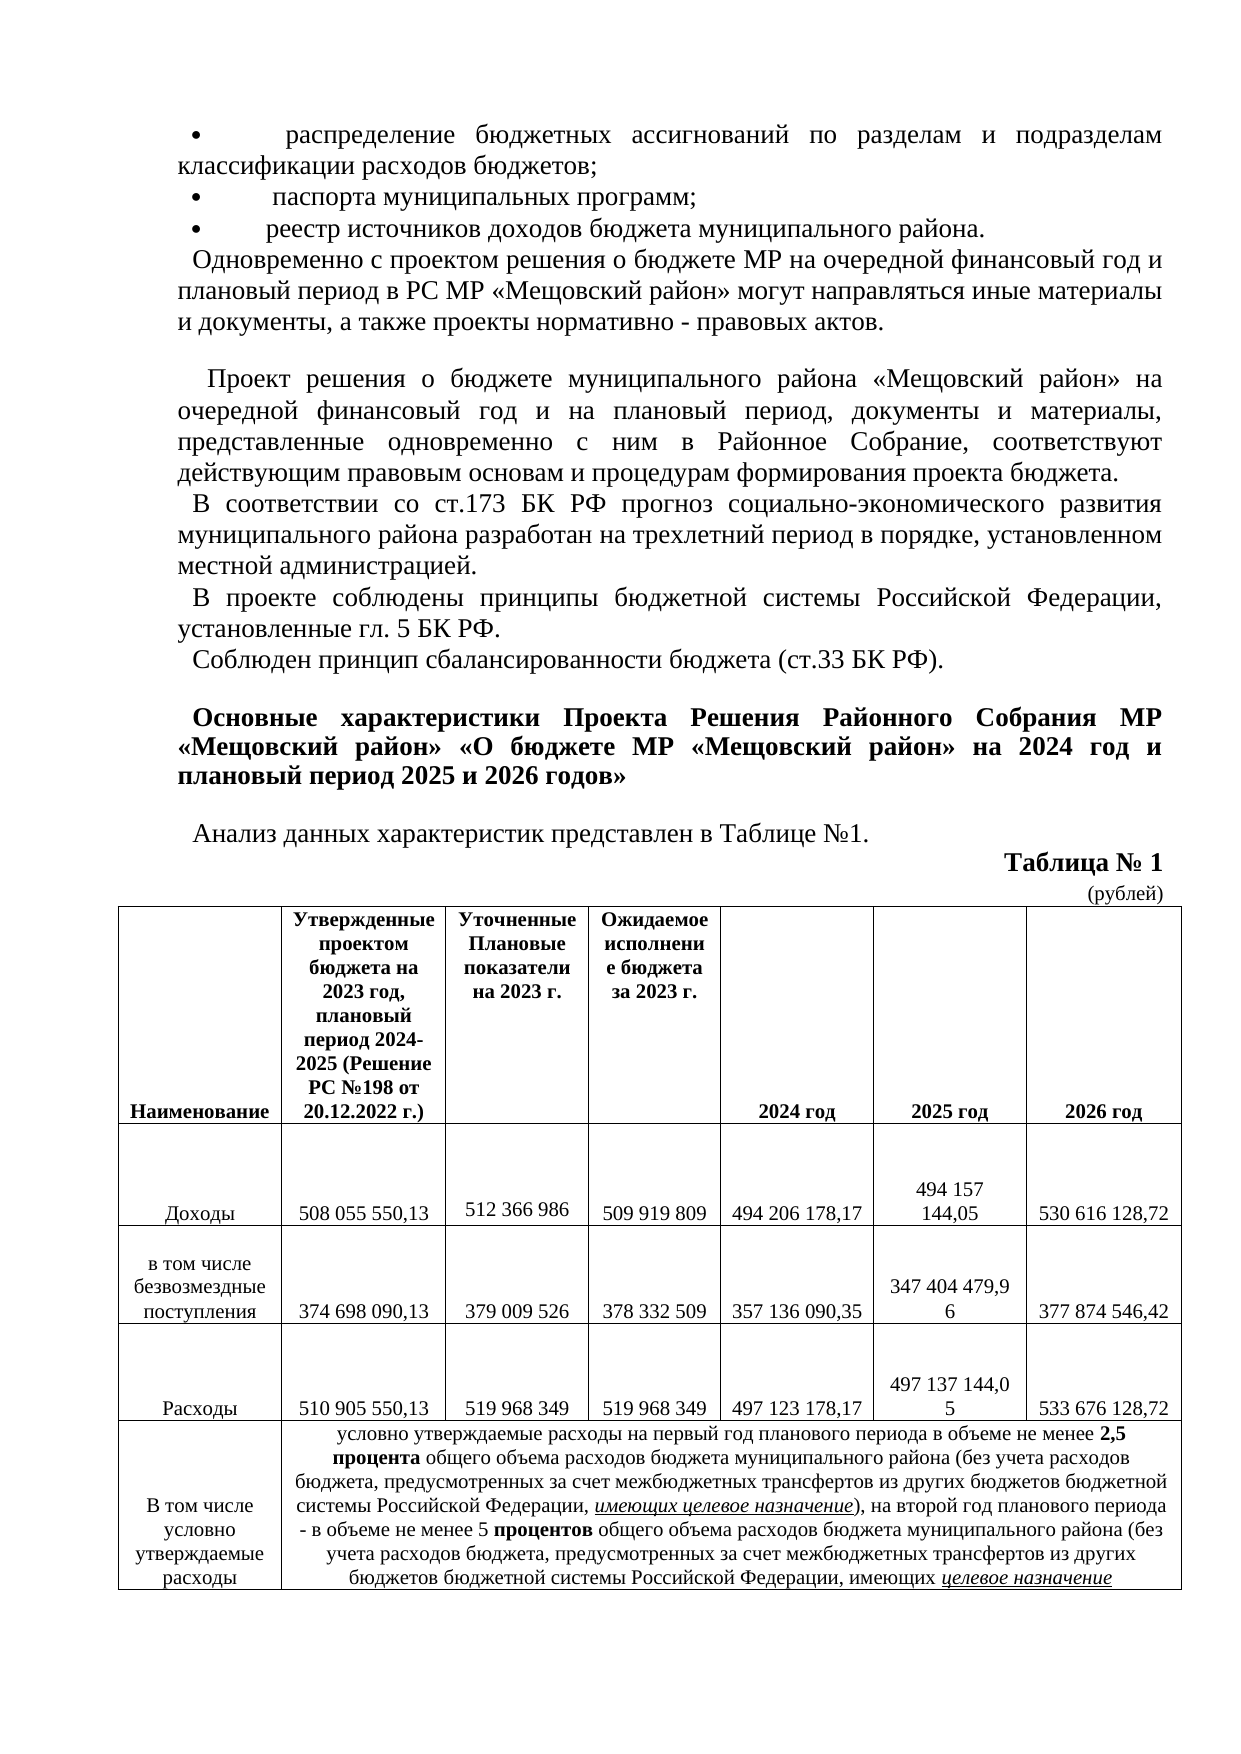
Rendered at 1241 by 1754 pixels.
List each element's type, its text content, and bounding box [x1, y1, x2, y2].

table_cell 533 676 128,72 [1027, 1324, 1181, 1420]
text Таблица № 1 [177, 848, 1163, 877]
table_cell 357 136 090,35 [721, 1226, 873, 1323]
table_cell 374 698 090,13 [282, 1226, 445, 1323]
table_cell 519 968 349 [589, 1324, 720, 1420]
table_cell в том числе безвозмездные поступления [119, 1226, 281, 1323]
table_cell 530 616 128,72 [1027, 1124, 1181, 1225]
text Соблюден принцип сбалансированности бюджета (ст.33 БК РФ). [177, 643, 1163, 674]
text Основные характеристики Проекта Решения Районного Собрания МР «Мещовский район» «О бюджете МР «Мещовский район» на 2024 год и плановый период 2025 и 2026 годов» [177, 703, 1163, 790]
table_header Уточненные Плановые показатели на 2023 г. [446, 907, 588, 1123]
table_cell условно утверждаемые расходы на первый год планового периода в объеме не менее 2,5 процента общего объема расходов бюджета муниципального района (без учета расходов бюджета, предусмотренных за счет межбюджетных трансфертов из других бюджетов бюджетной системы Российской Федерации, имеющих целевое назначение), на второй год планового периода - в объеме не менее 5 процентов общего объема расходов бюджета муниципального района (без учета расходов бюджета, предусмотренных за счет межбюджетных трансфертов из других бюджетов бюджетной системы Российской Федерации, имеющих целевое назначение [282, 1421, 1181, 1589]
table_cell Расходы [119, 1324, 281, 1420]
table_cell 509 919 809 [589, 1124, 720, 1225]
text Проект решения о бюджете муниципального района «Мещовский район» на очередной финансовый год и на плановый период, документы и материалы, представленные одновременно с ним в Районное Собрание, соответствуют действующим правовым основам и процедурам формирования проекта бюджета. [177, 363, 1163, 487]
table_header Ожидаемое исполнение бюджета за 2023 г. [589, 907, 720, 1123]
table_cell 510 905 550,13 [282, 1324, 445, 1420]
list паспорта муниципальных программ; [177, 181, 1163, 212]
table_header Утвержденные проектом бюджета на 2023 год, плановый период 2024-2025 (Решение РС №198 от 20.12.2022 г.) [282, 907, 445, 1123]
text Одновременно с проектом решения о бюджете МР на очередной финансовый год и плановый период в РС МР «Мещовский район» могут направляться иные материалы и документы, а также проекты нормативно - правовых актов. [177, 243, 1163, 336]
table_cell 347 404 479,96 [874, 1226, 1026, 1323]
table_header 2024 год [721, 907, 873, 1123]
text (рублей) [177, 877, 1163, 906]
text В проекте соблюдены принципы бюджетной системы Российской Федерации, установленные гл. 5 БК РФ. [177, 581, 1163, 643]
text Анализ данных характеристик представлен в Таблице №1. [177, 819, 1163, 848]
table_header 2026 год [1027, 907, 1181, 1123]
text В соответствии со ст.173 БК РФ прогноз социально-экономического развития муниципального района разработан на трехлетний период в порядке, установленном местной администрацией. [177, 487, 1163, 581]
table_cell 512 366 986 [446, 1124, 588, 1225]
table_cell 377 874 546,42 [1027, 1226, 1181, 1323]
table_cell 379 009 526 [446, 1226, 588, 1323]
table_cell 497 123 178,17 [721, 1324, 873, 1420]
table_cell 378 332 509 [589, 1226, 720, 1323]
table_header Наименование [119, 907, 281, 1123]
table_cell 497 137 144,05 [874, 1324, 1026, 1420]
table_cell В том числе условно утверждаемые расходы [119, 1421, 281, 1589]
table_cell 508 055 550,13 [282, 1124, 445, 1225]
table_cell 494 157 144,05 [874, 1124, 1026, 1225]
table_cell 519 968 349 [446, 1324, 588, 1420]
list реестр источников доходов бюджета муниципального района. [177, 212, 1163, 243]
table_cell 494 206 178,17 [721, 1124, 873, 1225]
table_cell Доходы [119, 1124, 281, 1225]
table_header 2025 год [874, 907, 1026, 1123]
list распределение бюджетных ассигнований по разделам и подразделам классификации расходов бюджетов; [177, 118, 1163, 181]
